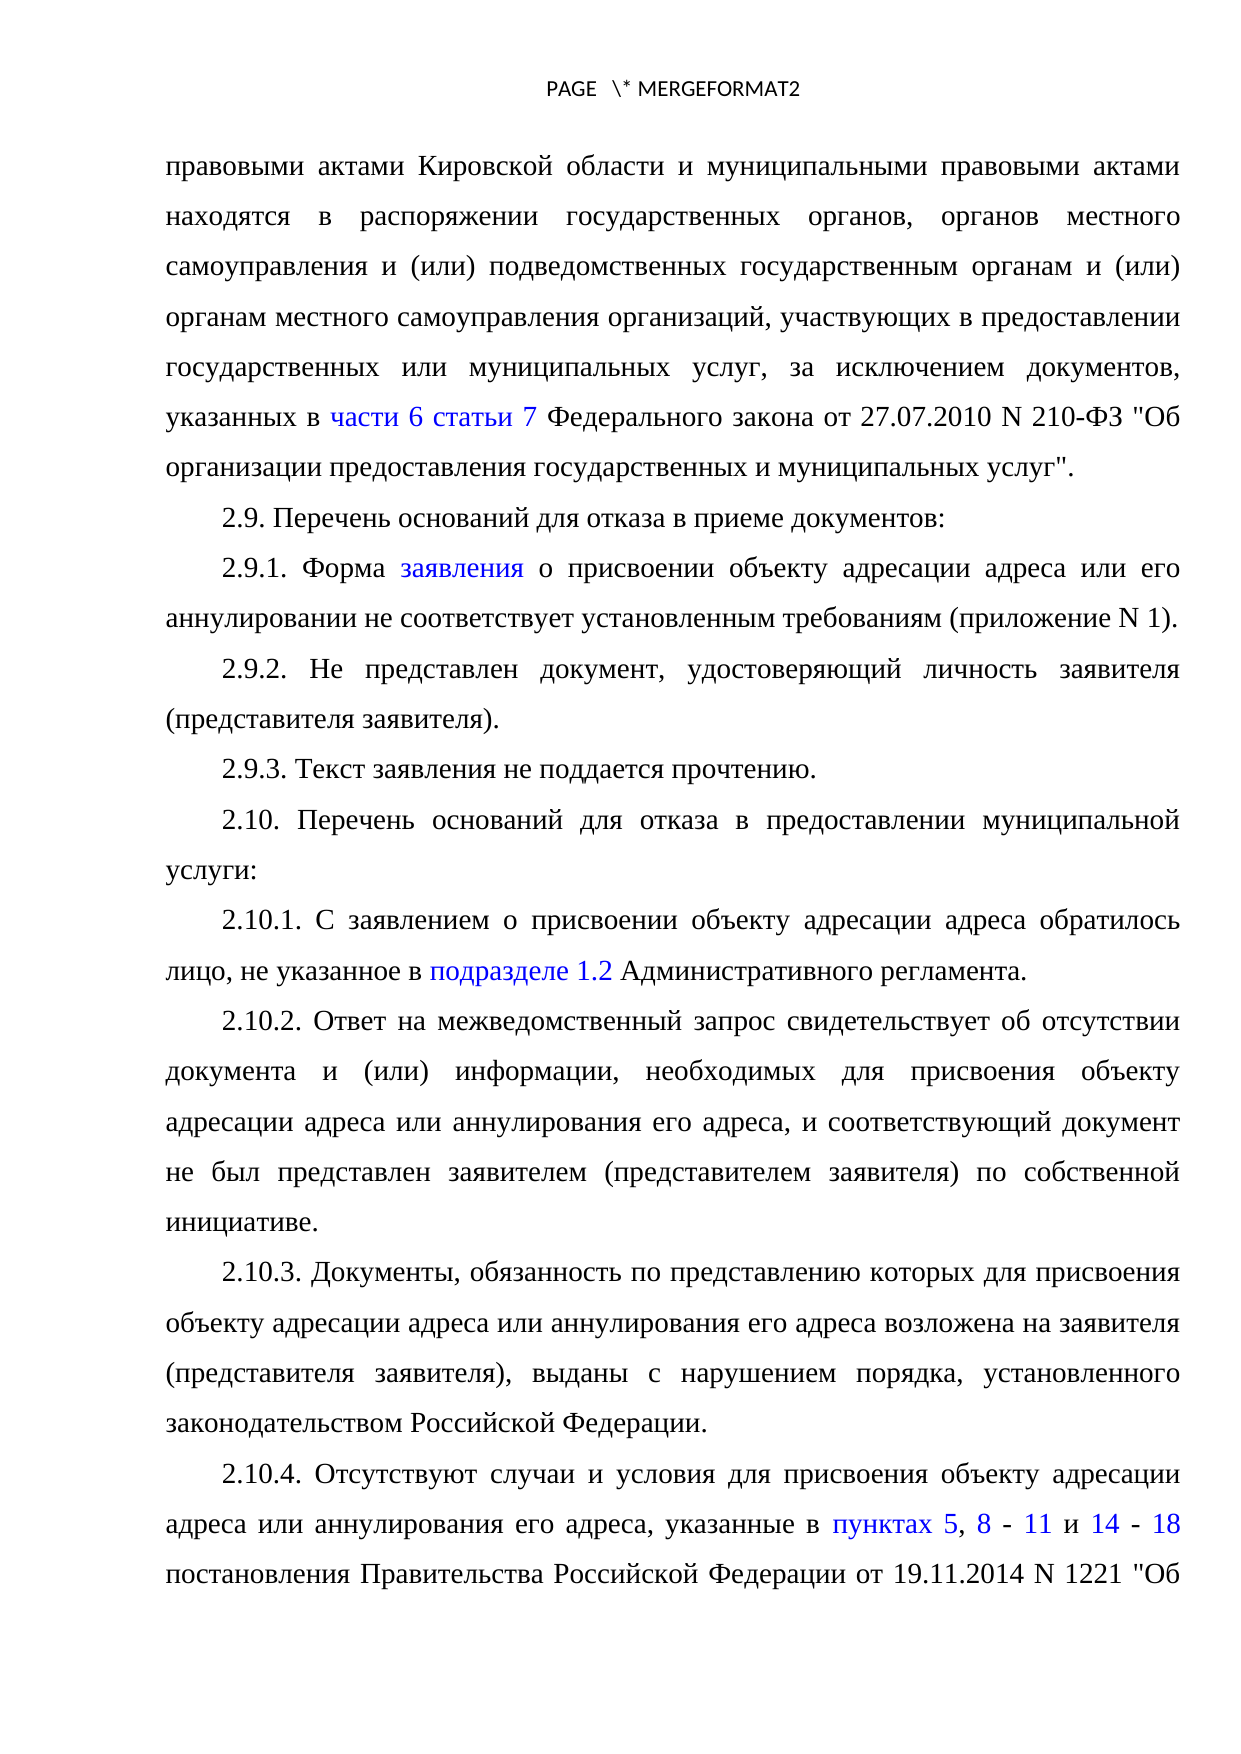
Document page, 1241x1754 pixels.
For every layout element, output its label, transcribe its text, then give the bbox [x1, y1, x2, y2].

text 2.10.3. Документы, обязанность по представлению которых для присвоения объекту адресации адреса или аннулирования его адреса возложена на заявителя (представителя заявителя), выданы с нарушением порядка, установленного законодательством Российской Федерации. [165, 1254, 1181, 1439]
text 2.10. Перечень оснований для отказа в предоставлении муниципальной услуги: [165, 802, 1181, 886]
text 2.9.2. Не представлен документ, удостоверяющий личность заявителя (представителя заявителя). [165, 651, 1181, 735]
text 2.9. Перечень оснований для отказа в приеме документов: [165, 500, 1181, 533]
text 2.9.3. Текст заявления не поддается прочтению. [165, 751, 1181, 785]
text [165, 148, 1181, 483]
text 2.10.1. С заявлением о присвоении объекту адресации адреса обратилось лицо, не указанное в подразделе 1.2 Административного регламента. [165, 902, 1181, 986]
text 2.9.1. Форма заявления о присвоении объекту адресации адреса или его аннулировании не соответствует установленным требованиям (приложение N 1). [165, 550, 1181, 634]
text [165, 1456, 1181, 1590]
text 2.10.2. Ответ на межведомственный запрос свидетельствует об отсутствии документа и (или) информации, необходимых для присвоения объекту адресации адреса или аннулирования его адреса, и соответствующий документ не был представлен заявителем (представителем заявителя) по собственной инициативе. [165, 1003, 1181, 1238]
